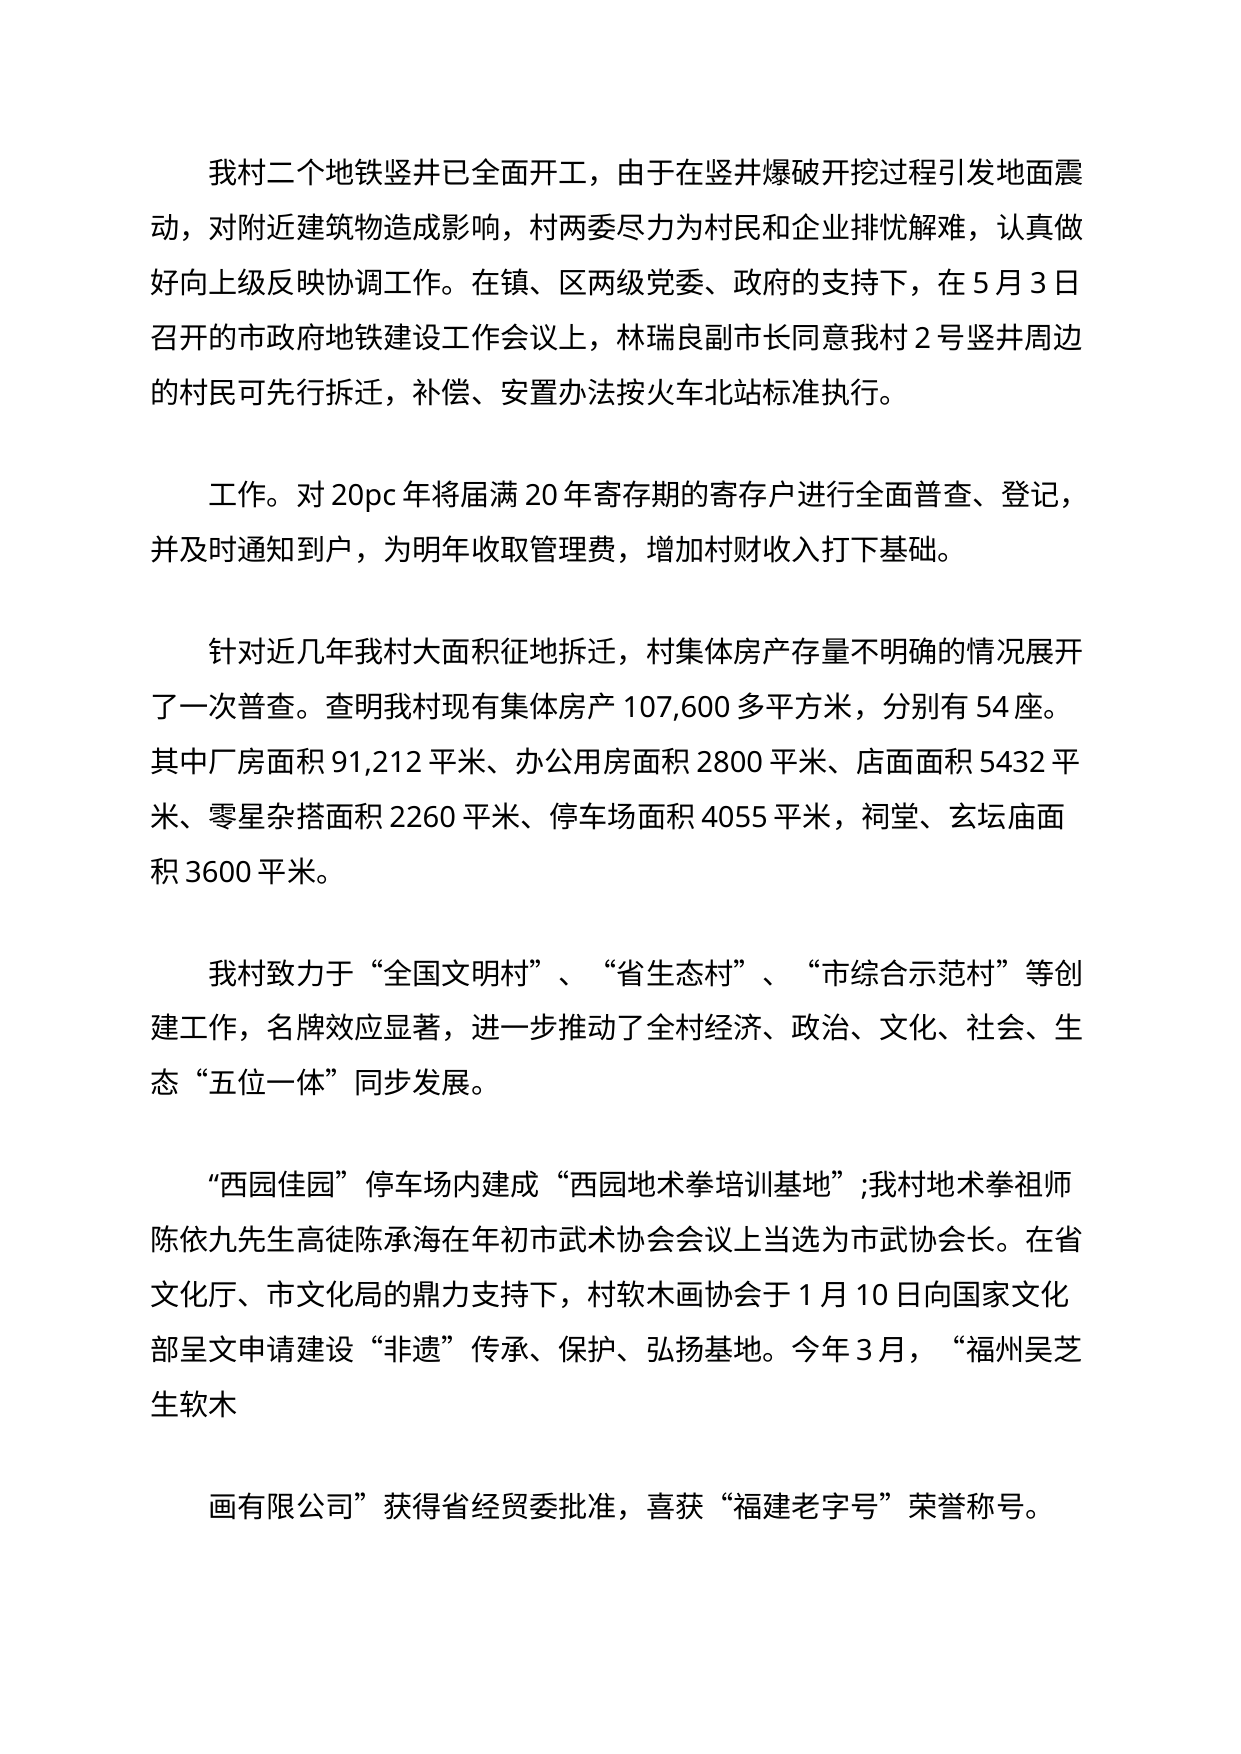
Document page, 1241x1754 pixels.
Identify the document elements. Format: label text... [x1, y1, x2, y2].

text 我村二个地铁竖井已全面开工，由于在竖井爆破开挖过程引发地面震动，对附近建筑物造成影响，村两委尽力为村民和企业排忧解难，认真做好向上级反映协调工作。在镇、区两级党委、政府的支持下，在5月3日召开的市政府地铁建设工作会议上，林瑞良副市长同意我村2号竖井周边的村民可先行拆迁，补偿、安置办法按火车北站标准执行。 [150, 150, 1090, 412]
text 我村致力于“全国文明村”、“省生态村”、“市综合示范村”等创建工作，名牌效应显著，进一步推动了全村经济、政治、文化、社会、生态“五位一体”同步发展。 [150, 950, 1090, 1102]
text 画有限公司”获得省经贸委批准，喜获“福建老字号”荣誉称号。 [150, 1483, 1090, 1526]
text 针对近几年我村大面积征地拆迁，村集体房产存量不明确的情况展开了一次普查。查明我村现有集体房产107,600多平方米，分别有54座。其中厂房面积91,212平米、办公用房面积2800平米、店面面积5432平米、零星杂搭面积2260平米、停车场面积4055平米，祠堂、玄坛庙面积3600平米。 [150, 628, 1090, 891]
text “西园佳园”停车场内建成“西园地术拳培训基地”;我村地术拳祖师陈依九先生高徒陈承海在年初市武术协会会议上当选为市武协会长。在省文化厅、市文化局的鼎力支持下，村软木画协会于1月10日向国家文化部呈文申请建设“非遗”传承、保护、弘扬基地。今年3月，“福州吴芝生软木 [150, 1162, 1090, 1424]
text 工作。对20pc年将届满20年寄存期的寄存户进行全面普查、登记，并及时通知到户，为明年收取管理费，增加村财收入打下基础。 [150, 472, 1090, 569]
